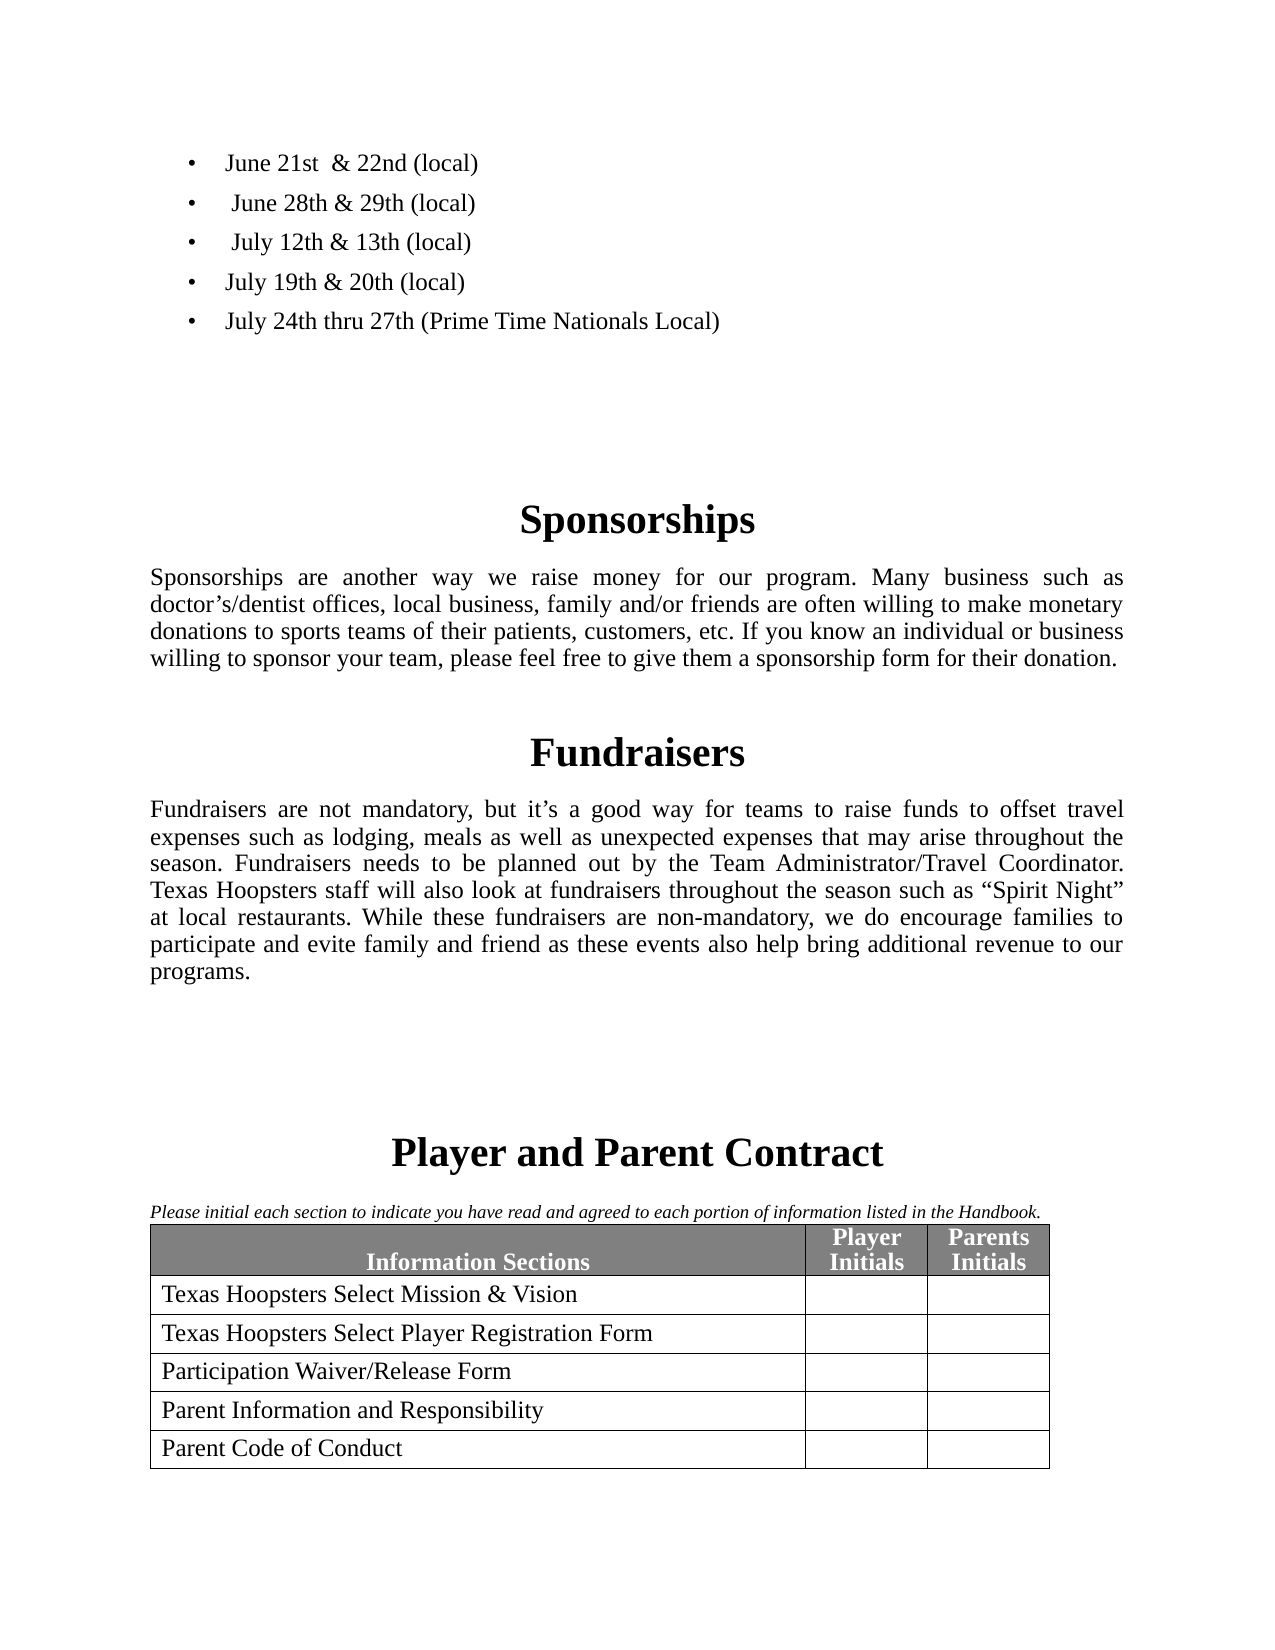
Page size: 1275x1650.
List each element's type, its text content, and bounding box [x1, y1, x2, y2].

table_cell Parent Code of Conduct [151, 1431, 805, 1468]
table_cell [806, 1315, 927, 1352]
table_cell [806, 1431, 927, 1468]
list July 19th & 20th (local) [187, 268, 1125, 295]
list July 12th & 13th (local) [187, 229, 1125, 256]
table_cell [928, 1431, 1049, 1468]
table_cell [928, 1276, 1049, 1314]
table_header Player Initials [806, 1225, 927, 1275]
table_cell Texas Hoopsters Select Mission & Vision [151, 1276, 805, 1314]
table_cell [806, 1276, 927, 1314]
text Sponsorships are another way we raise money for our program. Many business such as doctor’s/dentist offices, local business, family and/or friends are often willing to make monetary donations to sports teams of their patients, customers, etc. If you know an individual or business willing to sponsor your team, please feel free to give them a sponsorship form for their donation. [150, 564, 1125, 672]
list June 28th & 29th (local) [187, 189, 1125, 216]
table_header Information Sections [151, 1225, 805, 1275]
table_cell Texas Hoopsters Select Player Registration Form [151, 1315, 805, 1352]
table_cell Participation Waiver/Release Form [151, 1354, 805, 1391]
table_cell [806, 1392, 927, 1429]
text Fundraisers are not mandatory, but it’s a good way for teams to raise funds to offset travel expenses such as lodging, meals as well as unexpected expenses that may arise throughout the season. Fundraisers needs to be planned out by the Team Administrator/Travel Coordinator. Texas Hoopsters staff will also look at fundraisers throughout the season such as “Spirit Night” at local restaurants. While these fundraisers are non-mandatory, we do encourage families to participate and evite family and friend as these events also help bring additional revenue to our programs. [150, 796, 1125, 985]
table_cell [928, 1392, 1049, 1429]
list July 24th thru 27th (Prime Time Nationals Local) [187, 308, 1125, 335]
list June 21st & 22nd (local) [187, 150, 1125, 177]
table_cell Parent Information and Responsibility [151, 1392, 805, 1429]
text Sponsorships [150, 512, 1125, 539]
text Player and Parent Contract [150, 1145, 1125, 1172]
table_cell [928, 1315, 1049, 1352]
table_cell [928, 1354, 1049, 1391]
table_header Parents Initials [928, 1225, 1049, 1275]
text Please initial each section to indicate you have read and agreed to each portion of information listed in the Handbook. [150, 1197, 1125, 1224]
text Fundraisers [150, 744, 1125, 771]
table_cell [806, 1354, 927, 1391]
